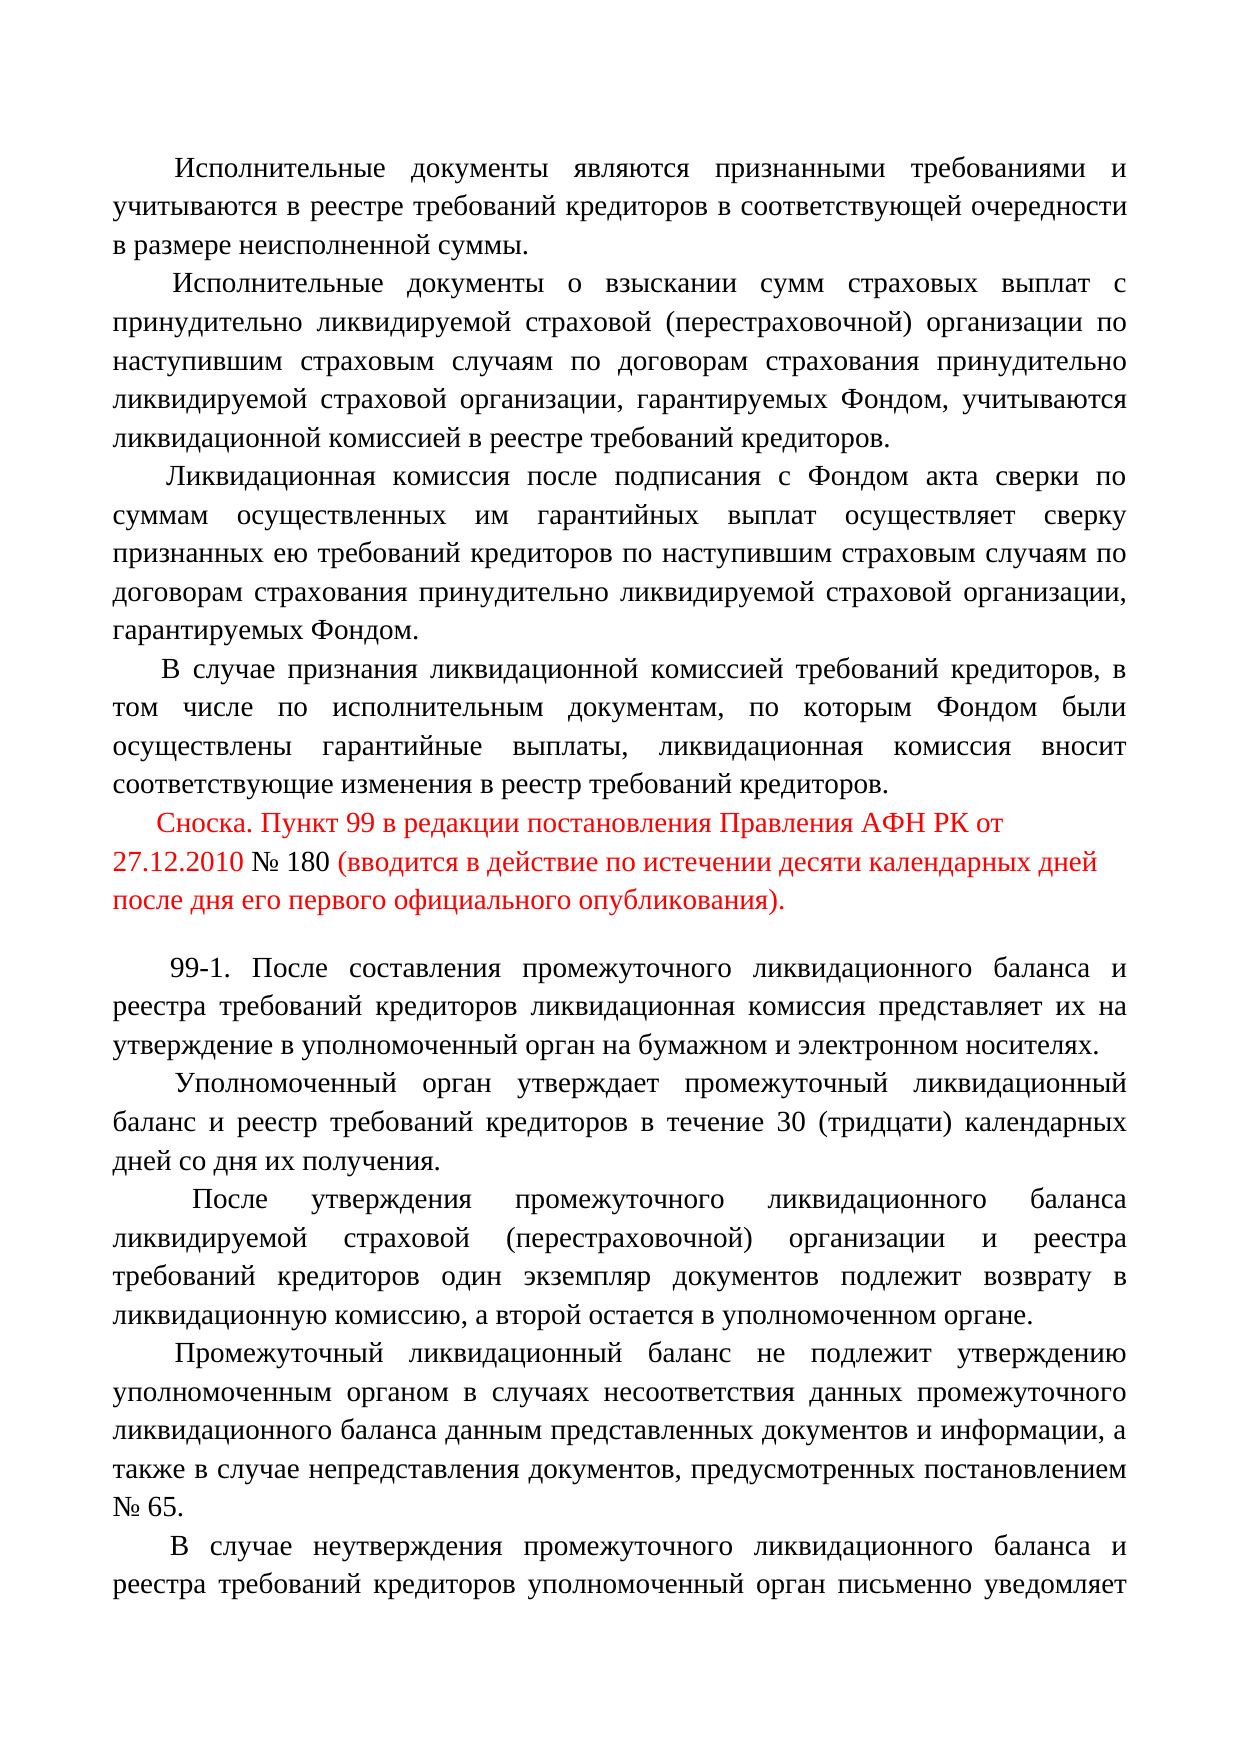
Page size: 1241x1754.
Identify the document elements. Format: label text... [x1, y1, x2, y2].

text Промежуточный ликвидационный баланс не подлежит утверждению уполномоченным органом в случаях несоответствия данных промежуточного ликвидационного баланса данным представленных документов и информации, а также в случае непредставления документов, предусмотренных постановлением № 65. [112, 1335, 1128, 1523]
text После утверждения промежуточного ликвидационного баланса ликвидируемой страховой (перестраховочной) организации и реестра требований кредиторов один экземпляр документов подлежит возврату в ликвидационную комиссию, а второй остается в уполномоченном органе. [112, 1181, 1128, 1330]
text Сноска. Пункт 99 в редакции постановления Правления АФН РК от 27.12.2010 № 180 (вводится в действие по истечении десяти календарных дней после дня его первого официального опубликования). [112, 805, 1128, 946]
text Исполнительные документы о взыскании сумм страховых выплат с принудительно ликвидируемой страховой (перестраховочной) организации по наступившим страховым случаям по договорам страхования принудительно ликвидируемой страховой организации, гарантируемых Фондом, учитываются ликвидационной комиссией в реестре требований кредиторов. [112, 266, 1128, 453]
text В случае признания ликвидационной комиссией требований кредиторов, в том числе по исполнительным документам, по которым Фондом были осуществлены гарантийные выплаты, ликвидационная комиссия вносит соответствующие изменения в реестр требований кредиторов. [112, 651, 1128, 800]
text Исполнительные документы являются признанными требованиями и учитываются в реестре требований кредиторов в соответствующей очередности в размере неисполненной суммы. [112, 150, 1128, 261]
text 99-1. После составления промежуточного ликвидационного баланса и реестра требований кредиторов ликвидационная комиссия представляет их на утверждение в уполномоченный орган на бумажном и электронном носителях. [112, 950, 1128, 1061]
text Ликвидационная комиссия после подписания с Фондом акта сверки по суммам осуществленных им гарантийных выплат осуществляет сверку признанных ею требований кредиторов по наступившим страховым случаям по договорам страхования принудительно ликвидируемой страховой организации, гарантируемых Фондом. [112, 458, 1128, 646]
text Уполномоченный орган утверждает промежуточный ликвидационный баланс и реестр требований кредиторов в течение 30 (тридцати) календарных дней со дня их получения. [112, 1066, 1128, 1176]
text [112, 1528, 1128, 1600]
